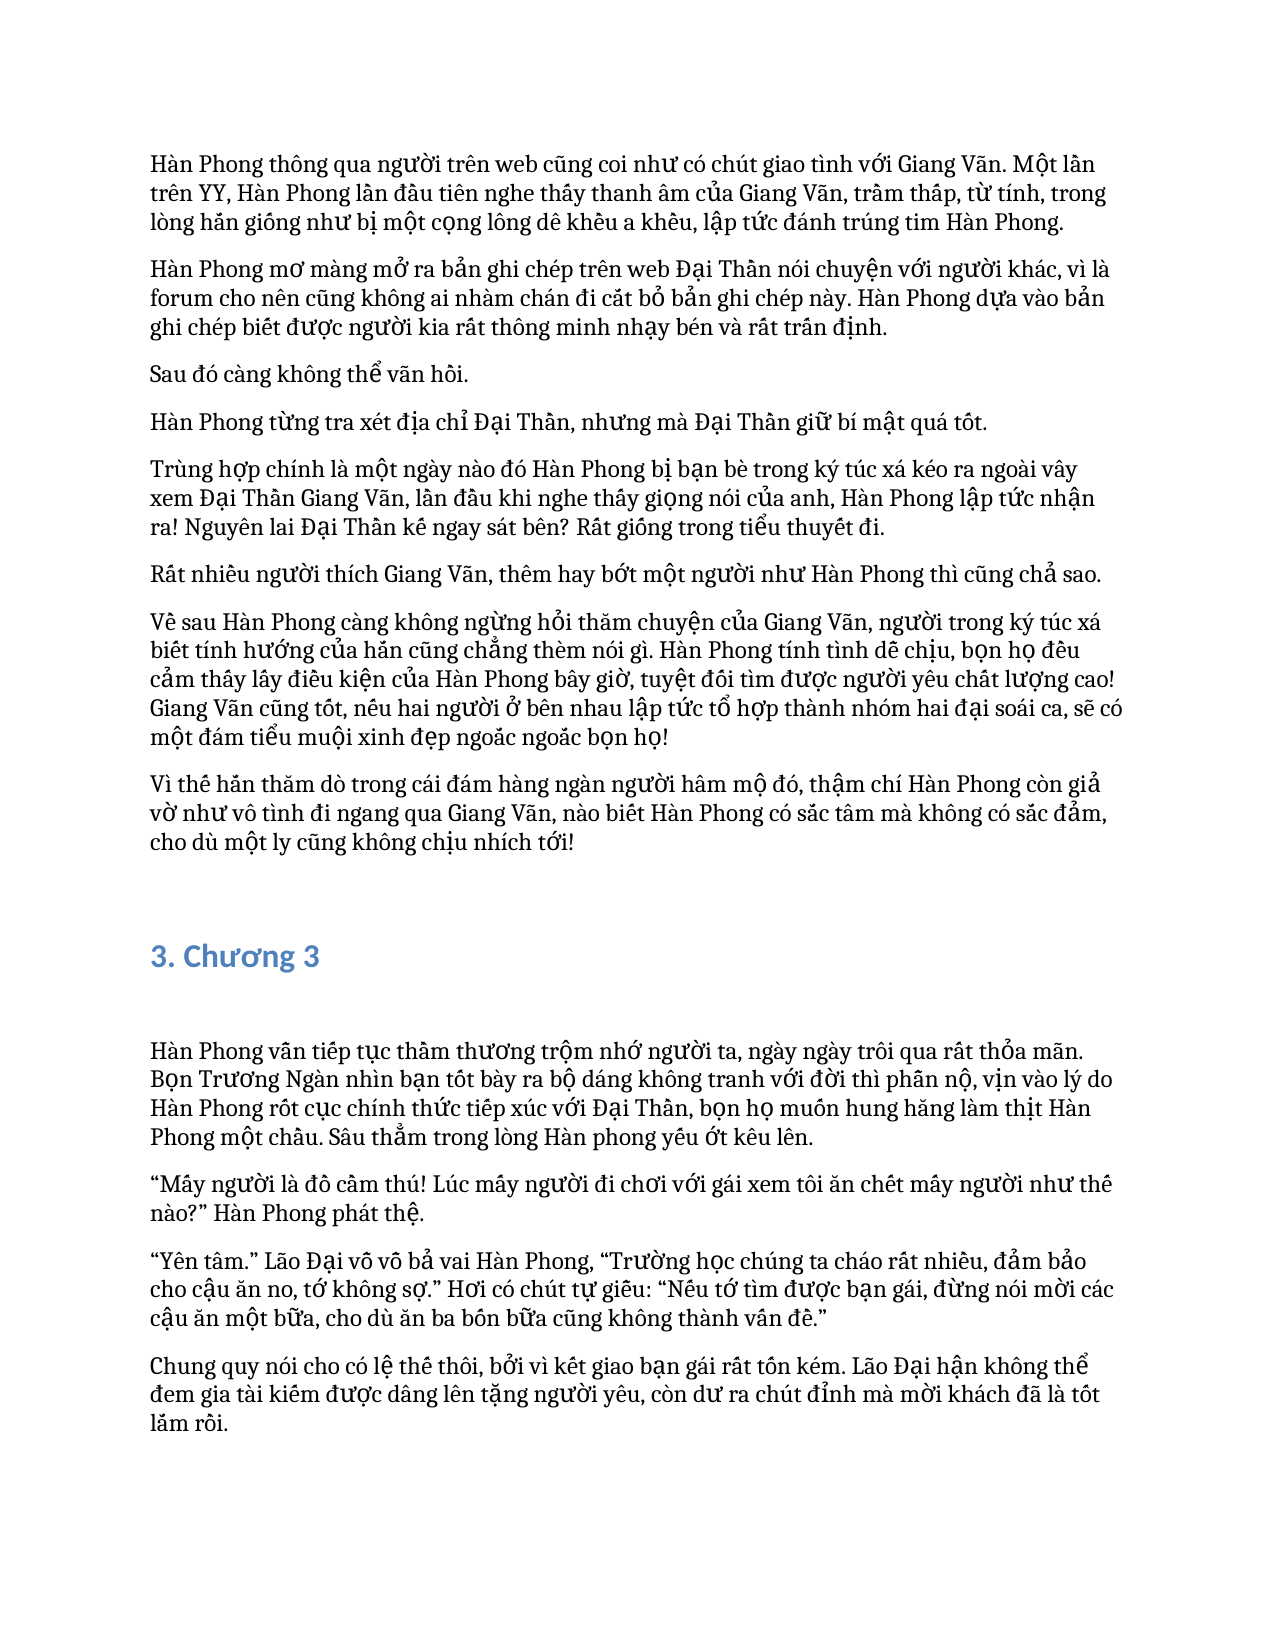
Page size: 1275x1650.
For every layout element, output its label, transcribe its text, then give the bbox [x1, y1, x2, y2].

text Hàn Phong từng tra xét địa chỉ Đại Thần, nhưng mà Đại Thần giữ bí mật quá tốt. [150, 407, 1125, 436]
text Hàn Phong thông qua người trên web cũng coi như có chút giao tình với Giang Vãn. Một lần trên YY, Hàn Phong lần đầu tiên nghe thấy thanh âm của Giang Vãn, trầm thấp, từ tính, trong lòng hắn giống như bị một cọng lông dê khều a khều, lập tức đánh trúng tim Hàn Phong. [150, 150, 1125, 236]
subtitle 3. Chương 3 [150, 934, 1125, 975]
text “Yên tâm.” Lão Đại vỗ vỗ bả vai Hàn Phong, “Trường học chúng ta cháo rất nhiều, đảm bảo cho cậu ăn no, tớ không sợ.” Hơi có chút tự giễu: “Nếu tớ tìm được bạn gái, đừng nói mời các cậu ăn một bữa, cho dù ăn ba bốn bữa cũng không thành vấn đề.” [150, 1247, 1125, 1333]
text Hàn Phong mơ màng mở ra bản ghi chép trên web Đại Thần nói chuyện với người khác, vì là forum cho nên cũng không ai nhàm chán đi cắt bỏ bản ghi chép này. Hàn Phong dựa vào bản ghi chép biết được người kia rất thông minh nhạy bén và rất trấn định. [150, 255, 1125, 341]
text Về sau Hàn Phong càng không ngừng hỏi thăm chuyện của Giang Vãn, người trong ký túc xá biết tính hướng của hắn cũng chẳng thèm nói gì. Hàn Phong tính tình dễ chịu, bọn họ đều cảm thấy lấy điều kiện của Hàn Phong bây giờ, tuyệt đối tìm được người yêu chất lượng cao! Giang Vãn cũng tốt, nếu hai người ở bên nhau lập tức tổ hợp thành nhóm hai đại soái ca, sẽ có một đám tiểu muội xinh đẹp ngoắc ngoắc bọn họ! [150, 607, 1125, 751]
text Rất nhiều người thích Giang Vãn, thêm hay bớt một người như Hàn Phong thì cũng chả sao. [150, 560, 1125, 589]
text Sau đó càng không thể vãn hồi. [150, 360, 1125, 389]
text Chung quy nói cho có lệ thế thôi, bởi vì kết giao bạn gái rất tốn kém. Lão Đại hận không thể đem gia tài kiếm được dâng lên tặng người yêu, còn dư ra chút đỉnh mà mời khách đã là tốt lắm rồi. [150, 1352, 1125, 1438]
text Vì thế hắn thăm dò trong cái đám hàng ngàn người hâm mộ đó, thậm chí Hàn Phong còn giả vờ như vô tình đi ngang qua Giang Vãn, nào biết Hàn Phong có sắc tâm mà không có sắc đảm, cho dù một ly cũng không chịu nhích tới! [150, 770, 1125, 914]
text “Mấy người là đồ cầm thú! Lúc mấy người đi chơi với gái xem tôi ăn chết mấy người như thế nào?” Hàn Phong phát thệ. [150, 1170, 1125, 1228]
text Hàn Phong vẫn tiếp tục thầm thương trộm nhớ người ta, ngày ngày trôi qua rất thỏa mãn. Bọn Trương Ngàn nhìn bạn tốt bày ra bộ dáng không tranh với đời thì phẫn nộ, vịn vào lý do Hàn Phong rốt cục chính thức tiếp xúc với Đại Thần, bọn họ muốn hung hăng làm thịt Hàn Phong một chầu. Sâu thẳm trong lòng Hàn phong yếu ớt kêu lên. [150, 979, 1125, 1152]
text Trùng hợp chính là một ngày nào đó Hàn Phong bị bạn bè trong ký túc xá kéo ra ngoài vây xem Đại Thần Giang Vãn, lần đầu khi nghe thấy giọng nói của anh, Hàn Phong lập tức nhận ra! Nguyên lai Đại Thần kế ngay sát bên? Rất giống trong tiểu thuyết đi. [150, 455, 1125, 541]
